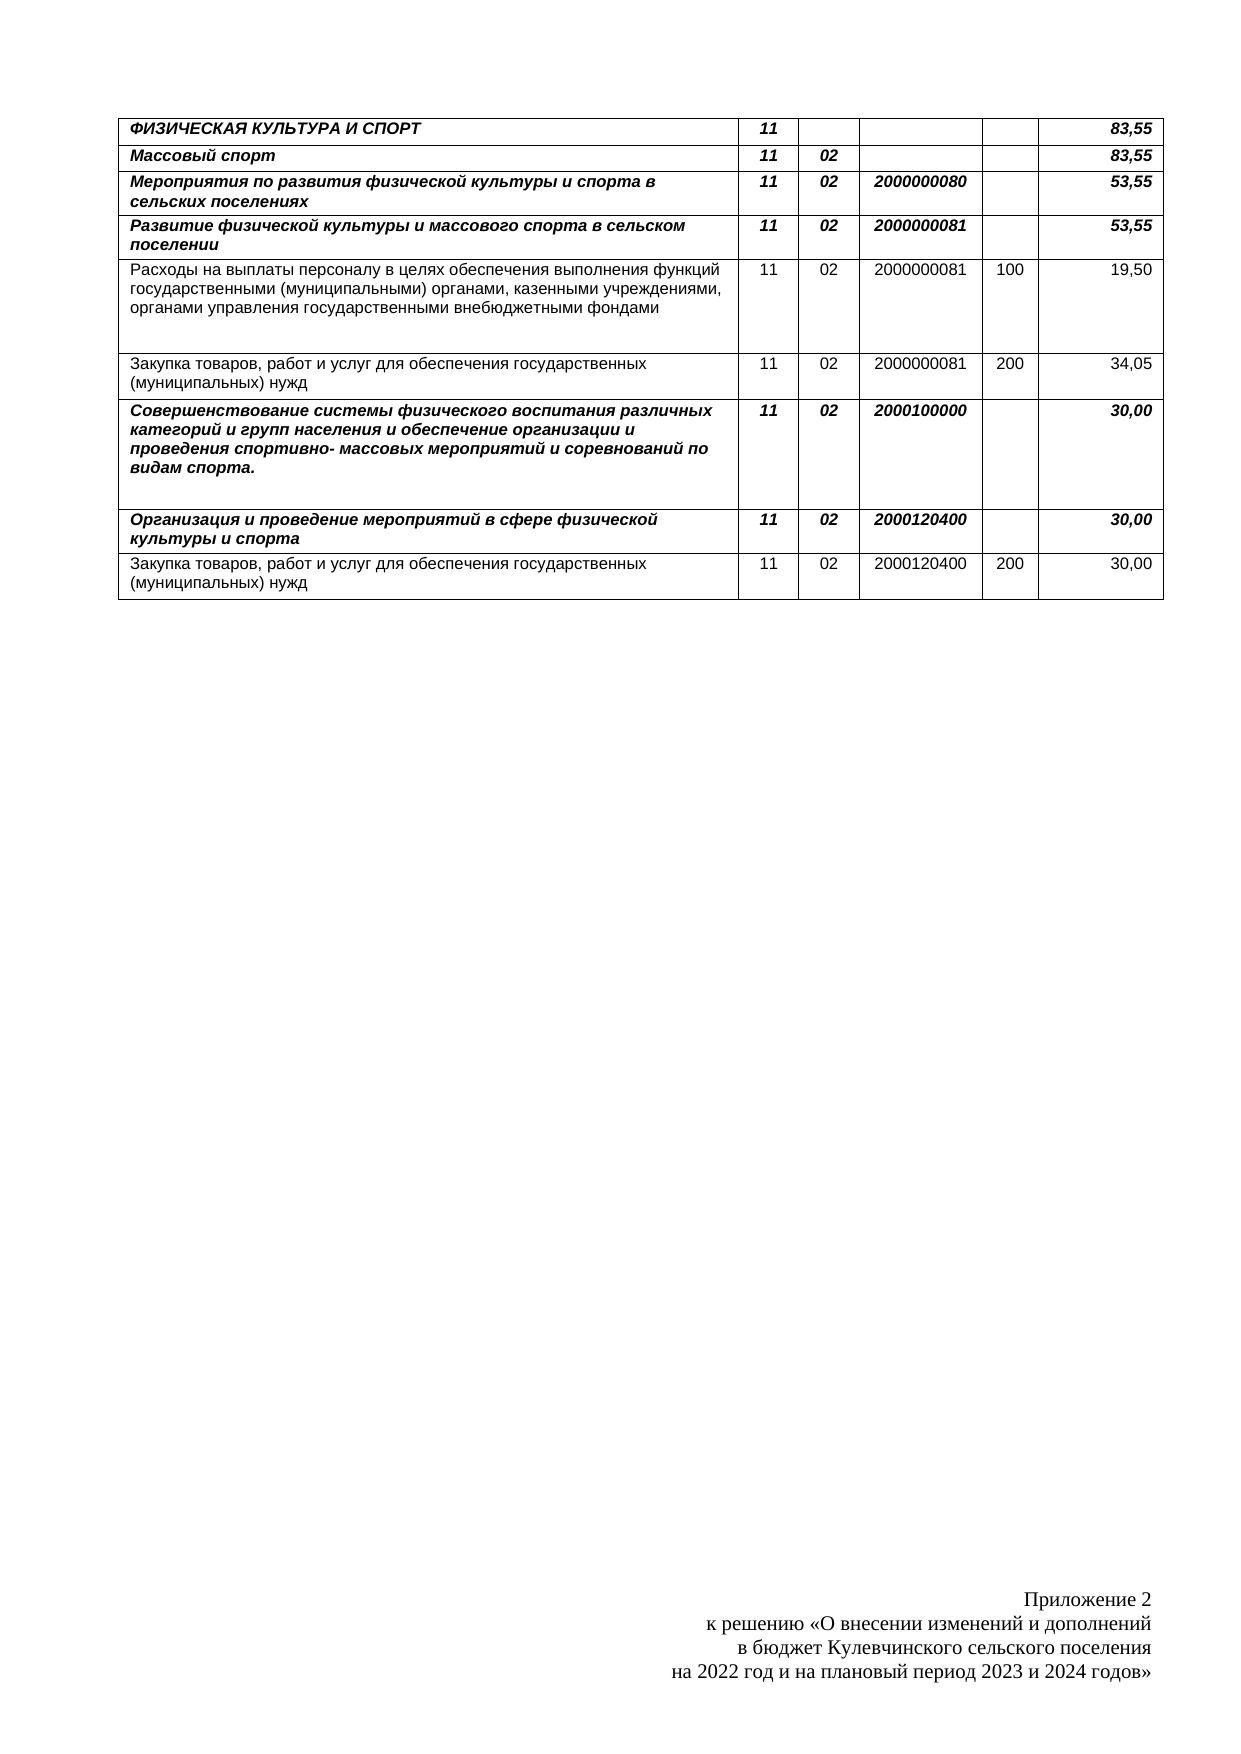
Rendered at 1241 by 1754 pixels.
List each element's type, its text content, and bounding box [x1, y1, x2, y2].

table_cell [983, 216, 1038, 259]
table_cell Мероприятия по развития физической культуры и спорта в сельских поселениях [119, 172, 738, 215]
table_cell ФИЗИЧЕСКАЯ КУЛЬТУРА И СПОРТ [119, 119, 738, 145]
table_cell [860, 146, 982, 171]
table_cell 11 [739, 260, 798, 352]
table_cell 2000120400 [860, 510, 982, 552]
table_cell 02 [799, 510, 859, 552]
table_cell 100 [983, 260, 1038, 352]
table_cell 11 [739, 554, 798, 599]
table_cell 11 [739, 510, 798, 552]
table_cell 02 [799, 172, 859, 215]
table_cell 02 [799, 354, 859, 399]
table_cell 2000000081 [860, 354, 982, 399]
table_cell 02 [799, 554, 859, 599]
table_cell 83,55 [1039, 119, 1163, 145]
table_cell 11 [739, 119, 798, 145]
table_cell 02 [799, 260, 859, 352]
table_cell [983, 172, 1038, 215]
table_cell Закупка товаров, работ и услуг для обеспечения государственных (муниципальных) нужд [119, 354, 738, 399]
table_cell 83,55 [1039, 146, 1163, 171]
table_cell [983, 146, 1038, 171]
table_cell 11 [739, 146, 798, 171]
table_cell [983, 400, 1038, 509]
table_cell 30,00 [1039, 400, 1163, 509]
table_cell [983, 510, 1038, 552]
table_cell 19,50 [1039, 260, 1163, 352]
table_cell 34,05 [1039, 354, 1163, 399]
table_cell 2000000081 [860, 216, 982, 259]
table_cell Организация и проведение мероприятий в сфере физической культуры и спорта [119, 510, 738, 552]
table_cell 30,00 [1039, 510, 1163, 552]
table_cell 200 [983, 554, 1038, 599]
table_cell 11 [739, 172, 798, 215]
text Приложение 2 [118, 1587, 1152, 1611]
table_cell Массовый спорт [119, 146, 738, 171]
table_cell 11 [739, 400, 798, 509]
table_cell 2000120400 [860, 554, 982, 599]
table_cell 53,55 [1039, 172, 1163, 215]
table_cell [860, 119, 982, 145]
text в бюджет Кулевчинского сельского поселения [118, 1635, 1152, 1659]
table_cell 02 [799, 146, 859, 171]
table_cell 02 [799, 216, 859, 259]
table_cell Развитие физической культуры и массового спорта в сельском поселении [119, 216, 738, 259]
table_cell 53,55 [1039, 216, 1163, 259]
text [118, 1659, 1152, 1683]
table_cell [799, 119, 859, 145]
table_cell 2000000080 [860, 172, 982, 215]
table_cell 02 [799, 400, 859, 509]
table_cell 11 [739, 354, 798, 399]
table_cell 2000000081 [860, 260, 982, 352]
table_cell 11 [739, 216, 798, 259]
table_cell Совершенствование системы физического воспитания различных категорий и групп населения и обеспечение организации и проведения спортивно- массовых мероприятий и соревнований по видам спорта. [119, 400, 738, 509]
table_cell Закупка товаров, работ и услуг для обеспечения государственных (муниципальных) нужд [119, 554, 738, 599]
text к решению «О внесении изменений и дополнений [118, 1611, 1152, 1635]
table_cell 30,00 [1039, 554, 1163, 599]
table_cell [983, 119, 1038, 145]
table_cell 200 [983, 354, 1038, 399]
table_cell 2000100000 [860, 400, 982, 509]
